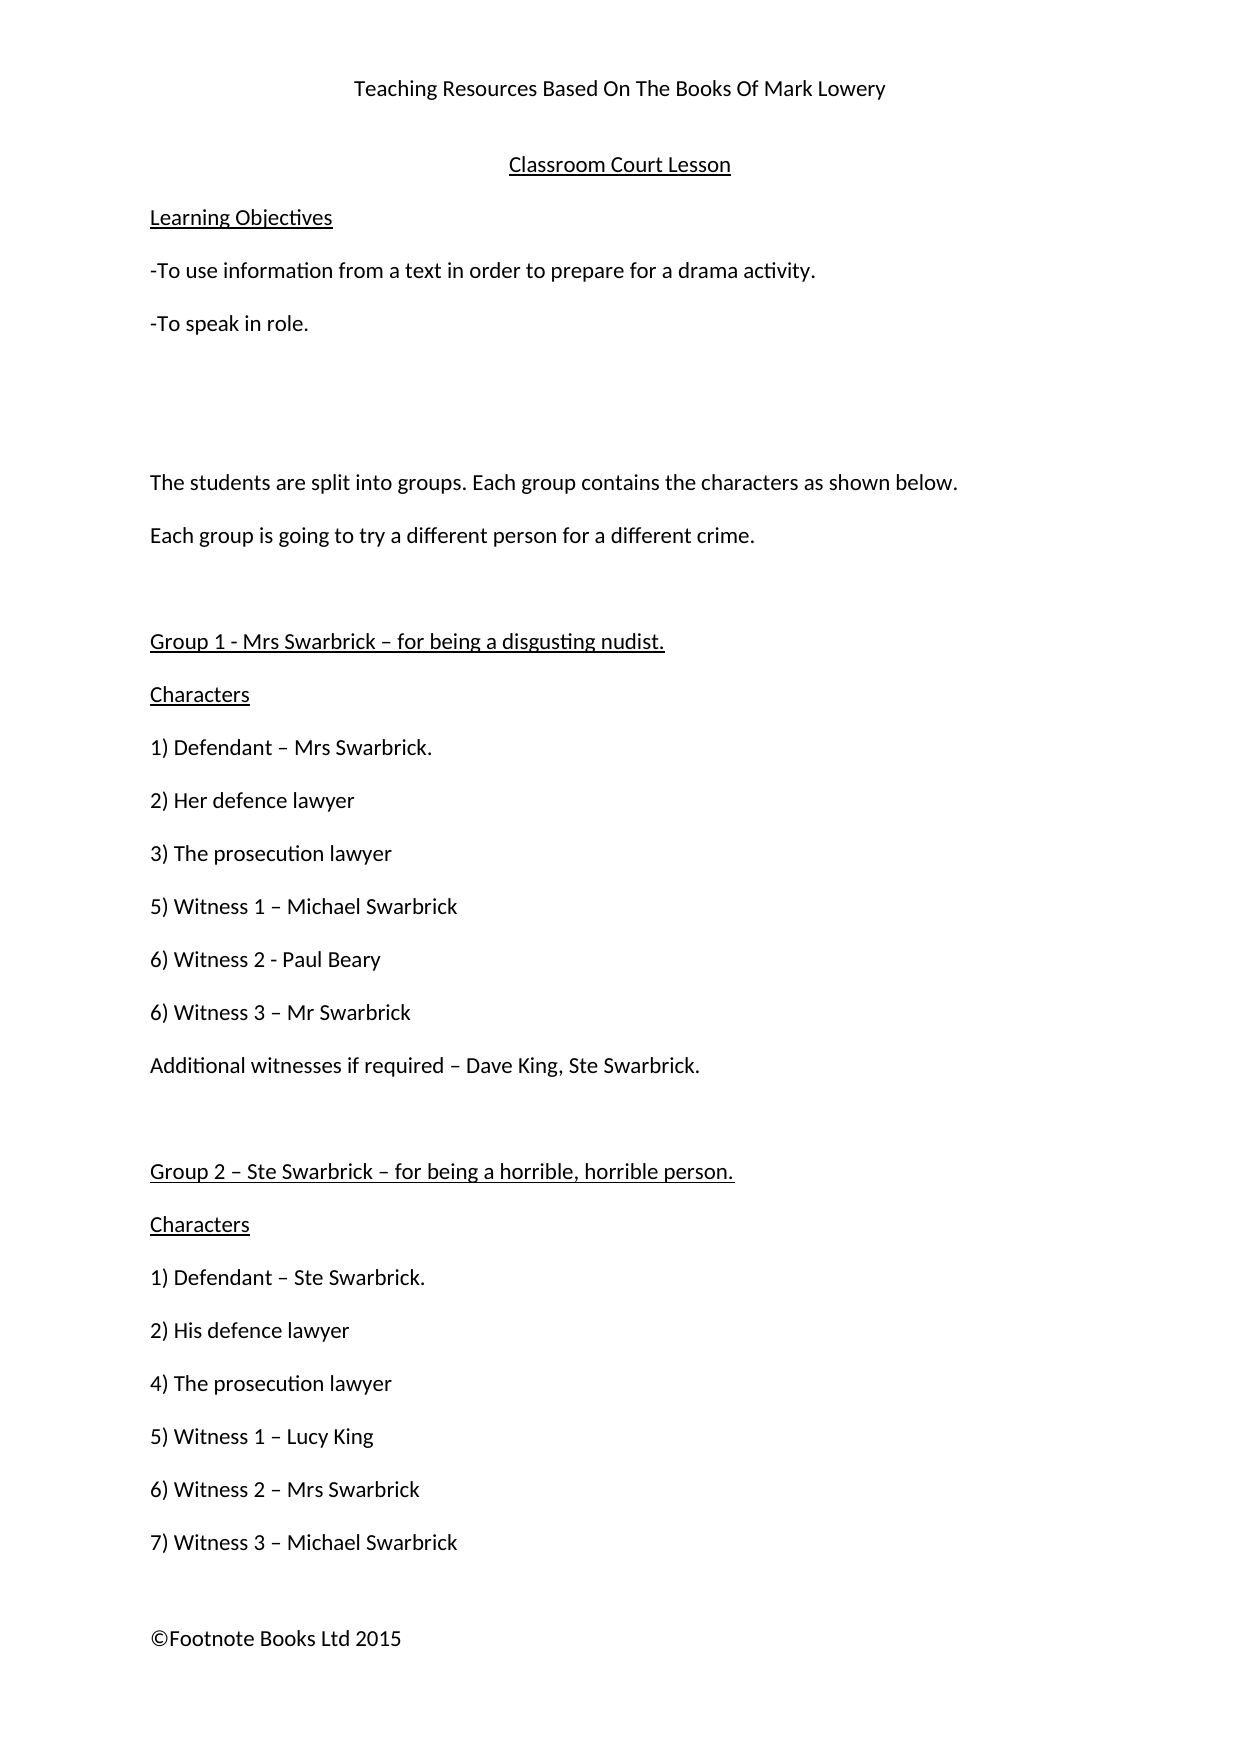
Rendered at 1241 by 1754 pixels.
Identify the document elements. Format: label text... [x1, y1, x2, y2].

text 6) Witness 2 - Paul Beary [150, 945, 1090, 973]
text 1) Defendant – Mrs Swarbrick. [150, 733, 1090, 761]
text 5) Witness 1 – Michael Swarbrick [150, 892, 1090, 920]
text -To speak in role. [150, 309, 1090, 337]
text Additional witnesses if required – Dave King, Ste Swarbrick. [150, 1051, 1090, 1079]
text 1) Defendant – Ste Swarbrick. [150, 1263, 1090, 1291]
text 4) The prosecution lawyer [150, 1369, 1090, 1397]
text 2) His defence lawyer [150, 1316, 1090, 1344]
text 6) Witness 3 – Mr Swarbrick [150, 998, 1090, 1026]
text Each group is going to try a different person for a different crime. [150, 521, 1090, 549]
text Group 2 – Ste Swarbrick – for being a horrible, horrible person. [150, 1157, 1090, 1185]
text Classroom Court Lesson [150, 150, 1090, 178]
text 2) Her defence lawyer [150, 786, 1090, 814]
text Characters [150, 1210, 1090, 1238]
text Group 1 - Mrs Swarbrick – for being a disgusting nudist. [150, 627, 1090, 655]
text The students are split into groups. Each group contains the characters as shown below. [150, 468, 1090, 496]
text Characters [150, 680, 1090, 708]
text 6) Witness 2 – Mrs Swarbrick [150, 1476, 1090, 1503]
text Learning Objectives [150, 203, 1090, 231]
text 5) Witness 1 – Lucy King [150, 1422, 1090, 1451]
text 7) Witness 3 – Michael Swarbrick [150, 1528, 1090, 1557]
text 3) The prosecution lawyer [150, 839, 1090, 867]
text -To use information from a text in order to prepare for a drama activity. [150, 256, 1090, 284]
